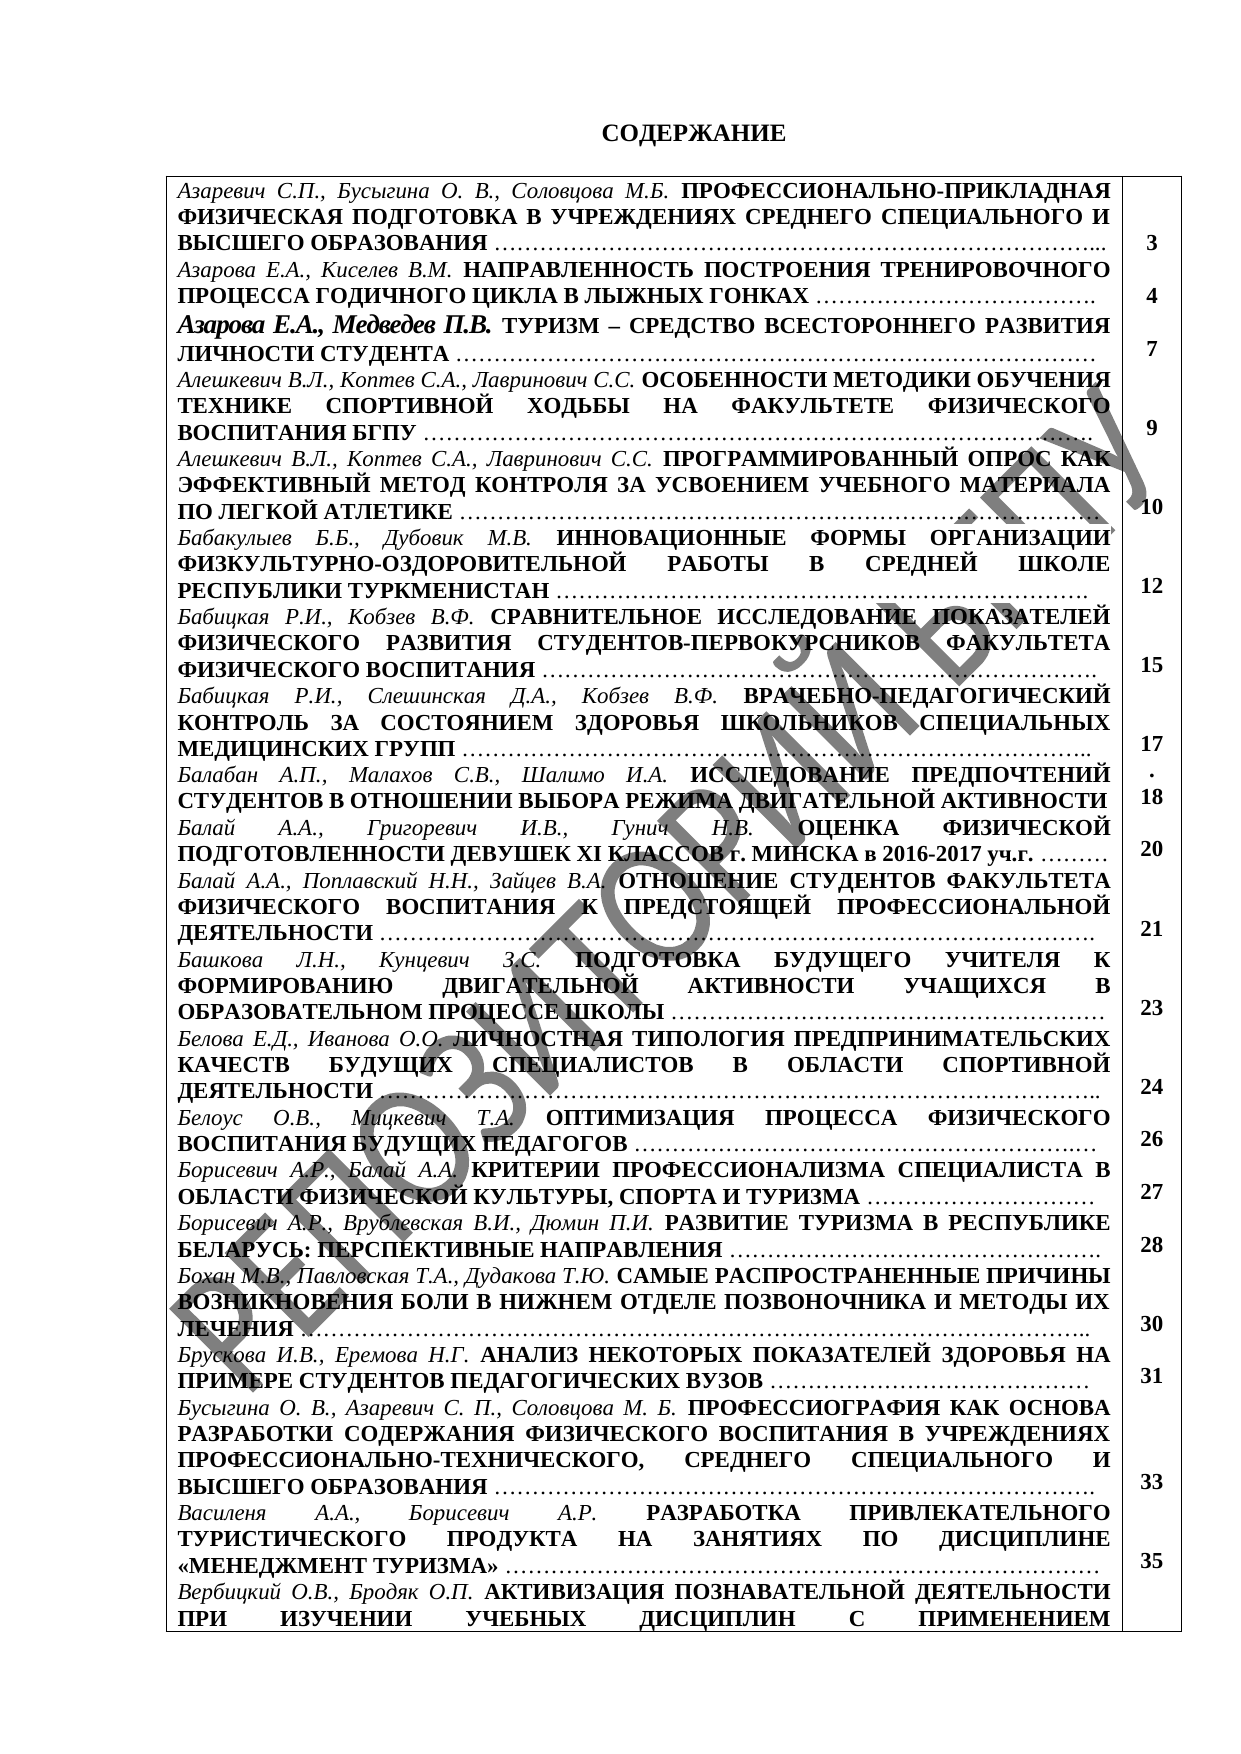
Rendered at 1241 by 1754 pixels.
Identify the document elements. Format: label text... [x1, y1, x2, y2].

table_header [167, 177, 1122, 1631]
text СОДЕРЖАНИЕ [177, 118, 1152, 147]
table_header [1123, 177, 1181, 1631]
